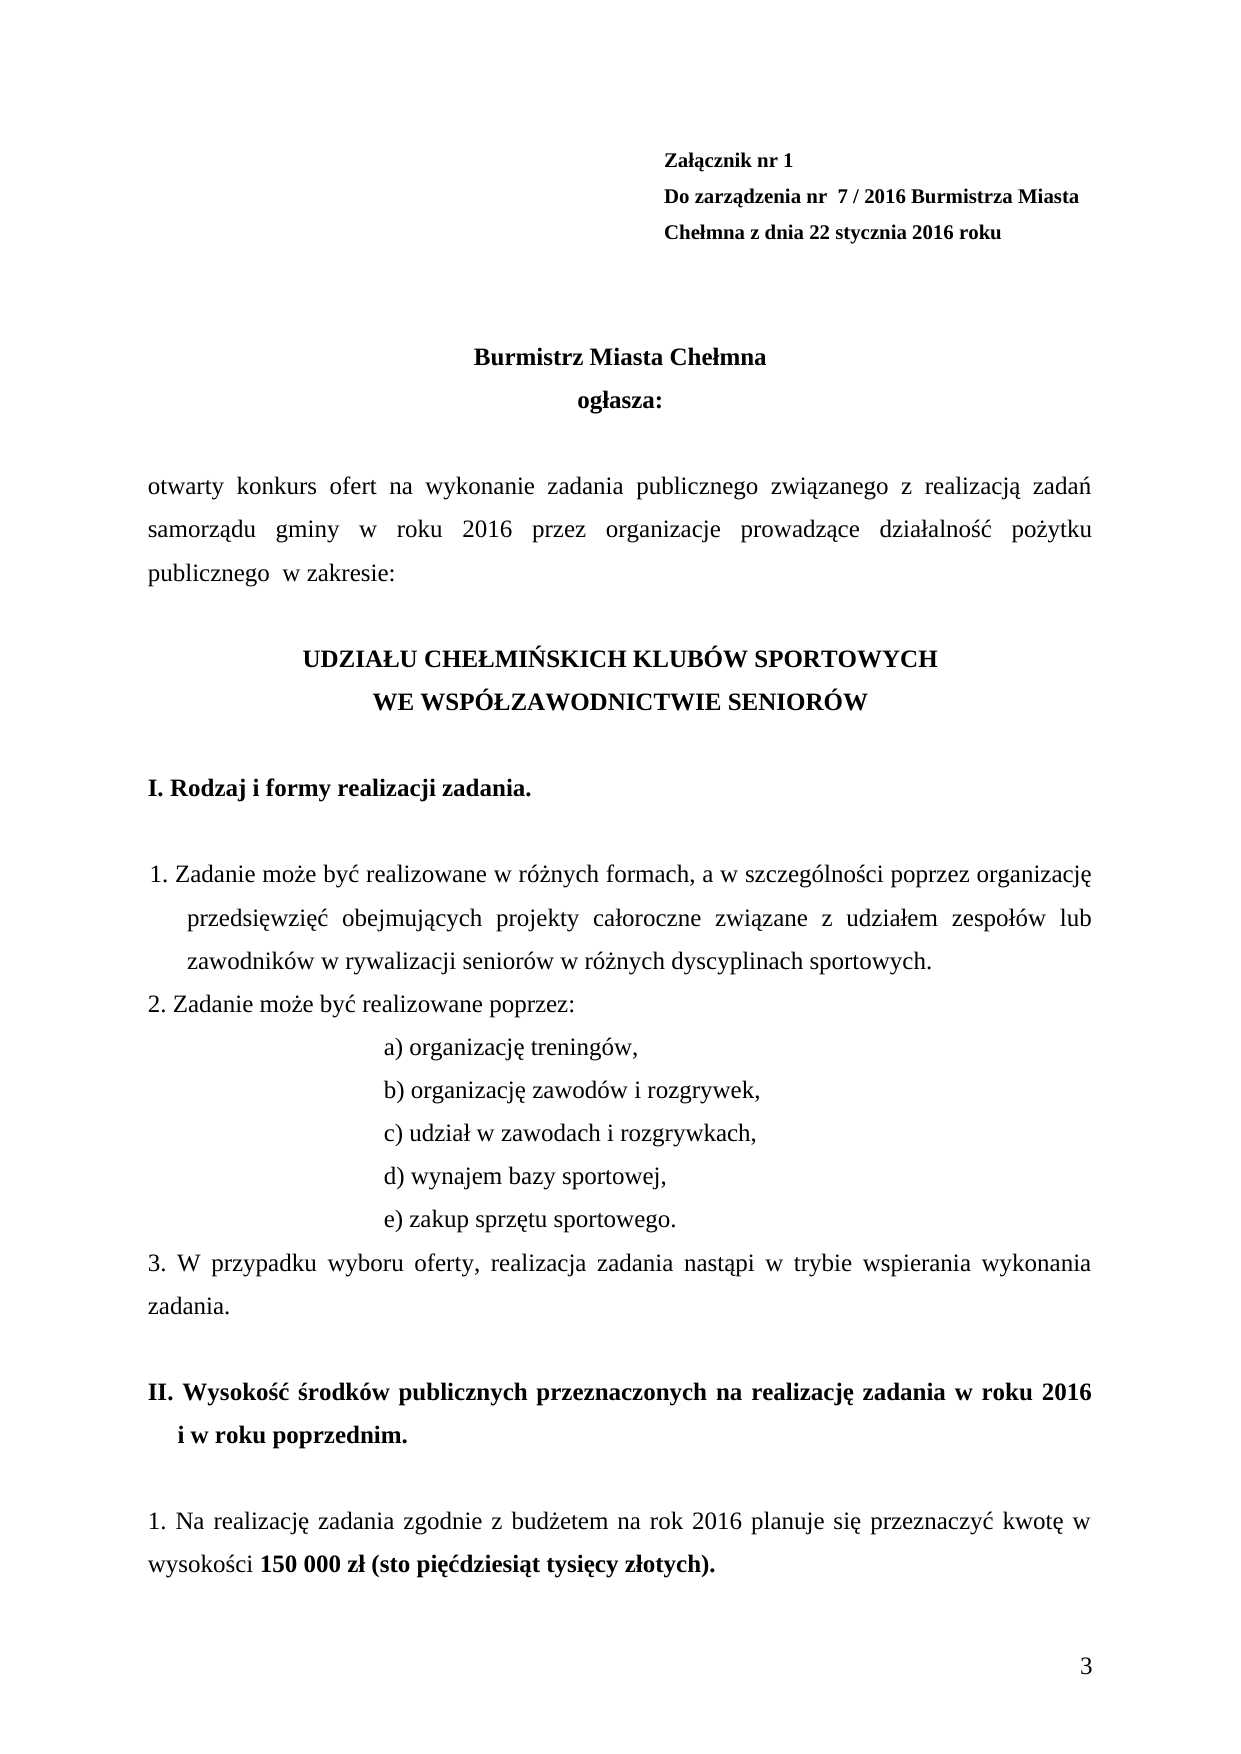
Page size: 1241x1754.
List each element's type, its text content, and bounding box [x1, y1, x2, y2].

list Wysokość środków publicznych przeznaczonych na realizację zadania w roku 2016 i w roku poprzednim. [148, 1377, 1092, 1449]
text UDZIAŁU CHEŁMIŃSKICH KLUBÓW SPORTOWYCH [148, 644, 1092, 673]
text otwarty konkurs ofert na wykonanie zadania publicznego związanego z realizacją zadań samorządu gminy w roku 2016 przez organizacje prowadzące działalność pożytku publicznego w zakresie: [148, 471, 1092, 586]
text Załącznik nr 1 [590, 148, 1092, 172]
text 3. W przypadku wyboru oferty, realizacja zadania nastąpi w trybie wspierania wykonania zadania. [148, 1248, 1092, 1319]
list Zadanie może być realizowane w różnych formach, a w szczególności poprzez organizację przedsięwzięć obejmujących projekty całoroczne związane z udziałem zespołów lub zawodników w rywalizacji seniorów w różnych dyscyplinach sportowych. [149, 859, 1092, 974]
text d) wynajem bazy sportowej, [383, 1161, 1092, 1190]
text e) zakup sprzętu sportowego. [383, 1204, 1092, 1233]
list Rodzaj i formy realizacji zadania. [148, 773, 1092, 802]
text a) organizację treningów, [383, 1032, 1092, 1061]
text b) organizację zawodów i rozgrywek, [383, 1075, 1092, 1104]
text Do zarządzenia nr 7 / 2016 Burmistrza Miasta Chełmna z dnia 22 stycznia 2016 roku [664, 184, 1092, 244]
text 1. Na realizację zadania zgodnie z budżetem na rok 2016 planuje się przeznaczyć kwotę w wysokości 150 000 zł (sto pięćdziesiąt tysięcy złotych). [148, 1506, 1092, 1578]
text WE WSPÓŁZAWODNICTWIE SENIORÓW [148, 687, 1092, 716]
text Burmistrz Miasta Chełmna [148, 342, 1092, 371]
text c) udział w zawodach i rozgrywkach, [383, 1118, 1092, 1147]
text ogłasza: [148, 385, 1092, 414]
text 2. Zadanie może być realizowane poprzez: [148, 989, 1092, 1018]
